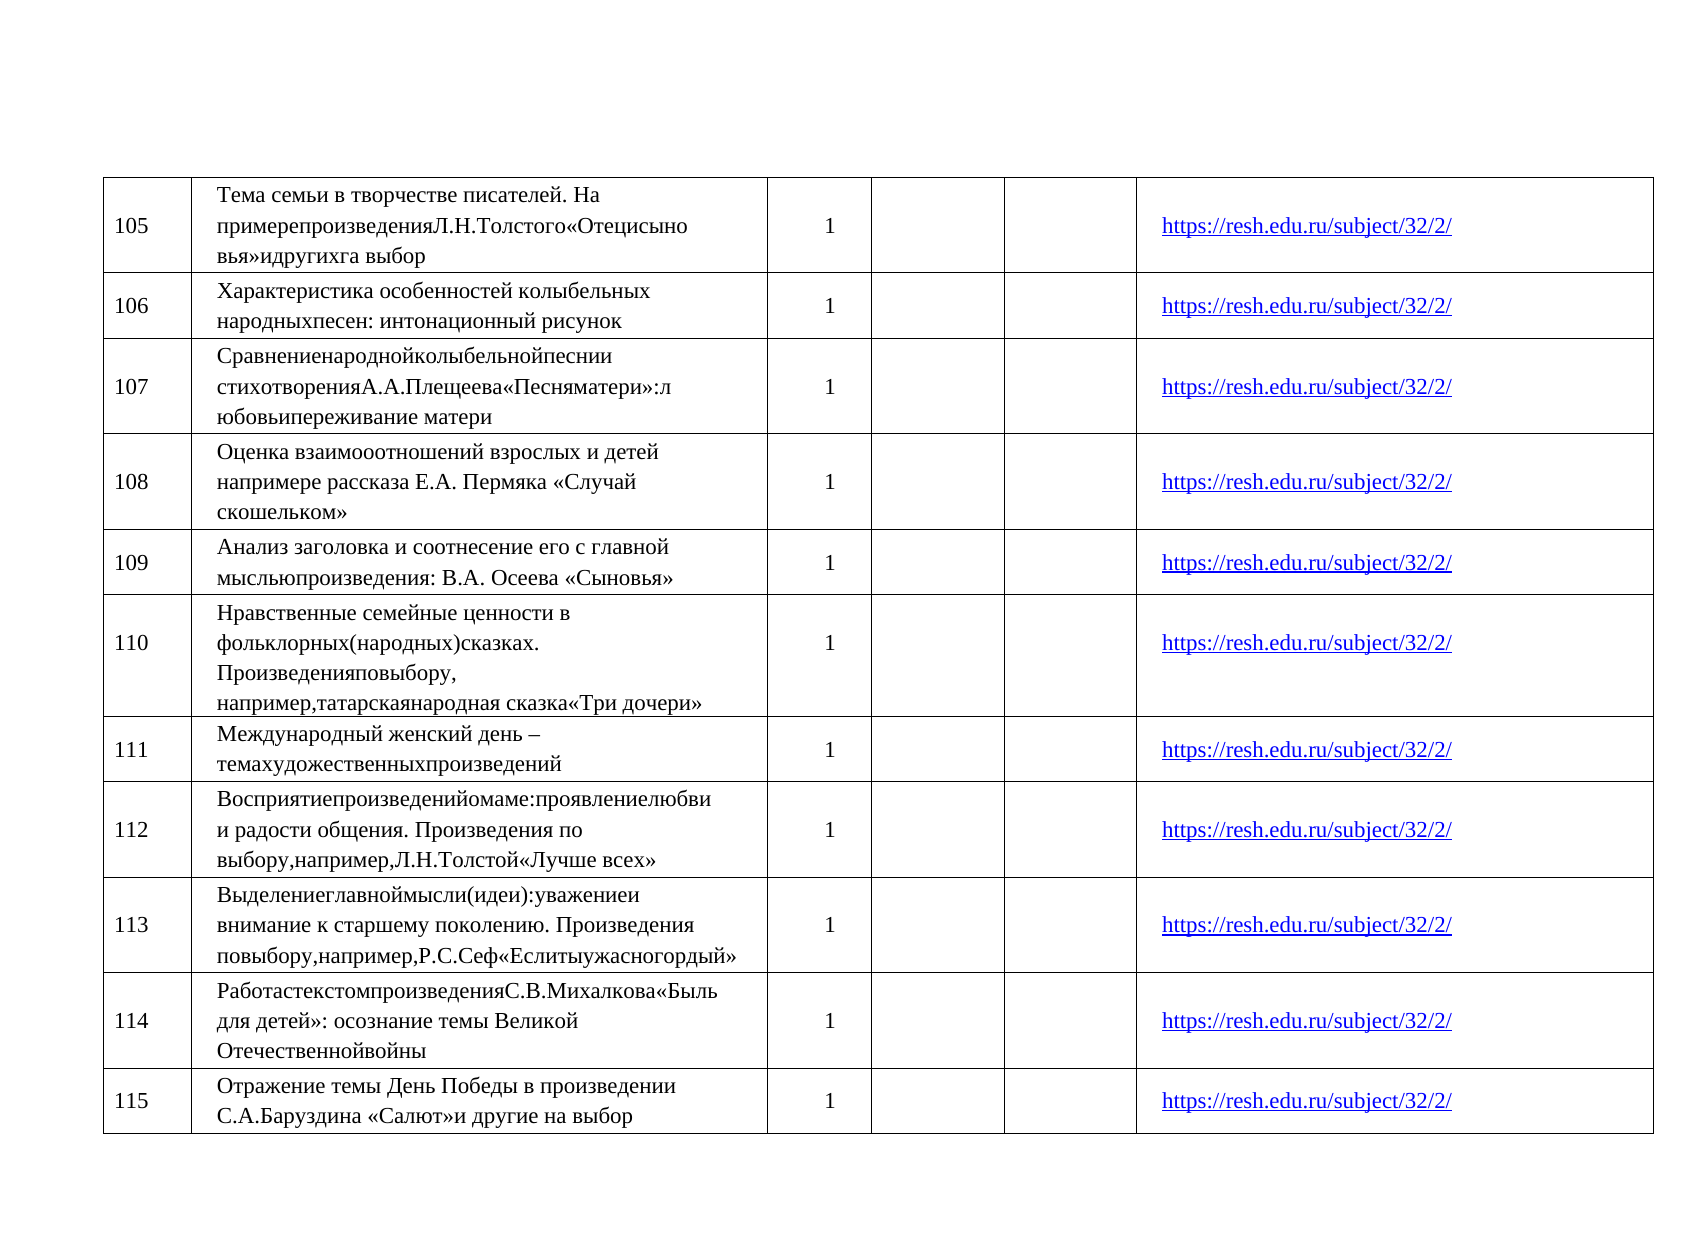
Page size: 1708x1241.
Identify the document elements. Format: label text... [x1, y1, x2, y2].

table_cell Оценка взаимооотношений взрослых и детей напримере рассказа Е.А. Пермяка «Случай скошельком» [192, 434, 767, 529]
table_cell https://resh.edu.ru/subject/32/2/ [1137, 595, 1653, 716]
table_cell [1005, 595, 1136, 716]
table_cell Анализ заголовка и соотнесение его с главной мысльюпроизведения: В.А. Осеева «Сыновья» [192, 530, 767, 594]
table_cell https://resh.edu.ru/subject/32/2/ [1137, 782, 1653, 876]
table_cell 1 [768, 530, 871, 594]
table_cell 106 [104, 273, 191, 338]
table_cell [1005, 878, 1136, 972]
table_cell 1 [768, 339, 871, 433]
table_cell https://resh.edu.ru/subject/32/2/ [1137, 878, 1653, 972]
table_cell Выделениеглавноймысли(идеи):уважениеи внимание к старшему поколению. Произведения повыбору,например,Р.С.Сеф«Еслитыужасногордый» [192, 878, 767, 972]
table_cell [1005, 339, 1136, 433]
table_cell [872, 1069, 1004, 1132]
table_header [872, 178, 1004, 272]
table_header [1005, 178, 1136, 272]
table_cell 114 [104, 973, 191, 1068]
table_cell Характеристика особенностей колыбельных народныхпесен: интонационный рисунок [192, 273, 767, 338]
table_cell 113 [104, 878, 191, 972]
table_cell РаботастекстомпроизведенияС.В.Михалкова«Быль для детей»: осознание темы Великой Отечественнойвойны [192, 973, 767, 1068]
table_header https://resh.edu.ru/subject/32/2/ [1137, 178, 1653, 272]
table_cell Нравственные семейные ценности в фольклорных(народных)сказках. Произведенияповыбору, например,татарскаянародная сказка«Три дочери» [192, 595, 767, 716]
table_cell https://resh.edu.ru/subject/32/2/ [1137, 717, 1653, 781]
table_cell Восприятиепроизведенийомаме:проявлениелюбви и радости общения. Произведения по выбору,например,Л.Н.Толстой«Лучше всех» [192, 782, 767, 876]
table_cell 1 [768, 273, 871, 338]
table_cell [1005, 434, 1136, 529]
table_cell [872, 595, 1004, 716]
table_cell [1005, 1069, 1136, 1132]
table_cell https://resh.edu.ru/subject/32/2/ [1137, 1069, 1653, 1132]
table_cell 1 [768, 782, 871, 876]
table_cell 1 [768, 595, 871, 716]
table_cell [872, 434, 1004, 529]
table_cell [1005, 782, 1136, 876]
table_cell 1 [768, 878, 871, 972]
table_cell [872, 339, 1004, 433]
table_cell 112 [104, 782, 191, 876]
table_cell [872, 782, 1004, 876]
table_cell [872, 973, 1004, 1068]
table_cell 1 [768, 1069, 871, 1132]
table_cell 111 [104, 717, 191, 781]
table_cell [1005, 273, 1136, 338]
table_cell [1005, 973, 1136, 1068]
table_cell [872, 530, 1004, 594]
table_cell [872, 878, 1004, 972]
table_cell [872, 273, 1004, 338]
table_cell https://resh.edu.ru/subject/32/2/ [1137, 339, 1653, 433]
table_header 105 [104, 178, 191, 272]
table_cell 1 [768, 973, 871, 1068]
table_cell [1005, 717, 1136, 781]
table_cell 108 [104, 434, 191, 529]
table_cell 107 [104, 339, 191, 433]
table_cell https://resh.edu.ru/subject/32/2/ [1137, 434, 1653, 529]
table_cell 109 [104, 530, 191, 594]
table_cell https://resh.edu.ru/subject/32/2/ [1137, 973, 1653, 1068]
table_cell https://resh.edu.ru/subject/32/2/ [1137, 273, 1653, 338]
table_cell Сравнениенароднойколыбельнойпеснии стихотворенияА.А.Плещеева«Песняматери»:любовьипереживание матери [192, 339, 767, 433]
table_cell [1005, 530, 1136, 594]
table_cell 1 [768, 717, 871, 781]
table_cell https://resh.edu.ru/subject/32/2/ [1137, 530, 1653, 594]
table_cell 1 [768, 434, 871, 529]
table_cell 110 [104, 595, 191, 716]
table_cell Международный женский день – темахудожественныхпроизведений [192, 717, 767, 781]
table_cell Отражение темы День Победы в произведении С.А.Баруздина «Салют»и другие на выбор [192, 1069, 767, 1132]
table_header Тема семьи в творчестве писателей. На примерепроизведенияЛ.Н.Толстого«Отецисыновья»идругихга выбор [192, 178, 767, 272]
table_cell [872, 717, 1004, 781]
table_header 1 [768, 178, 871, 272]
table_cell 115 [104, 1069, 191, 1132]
